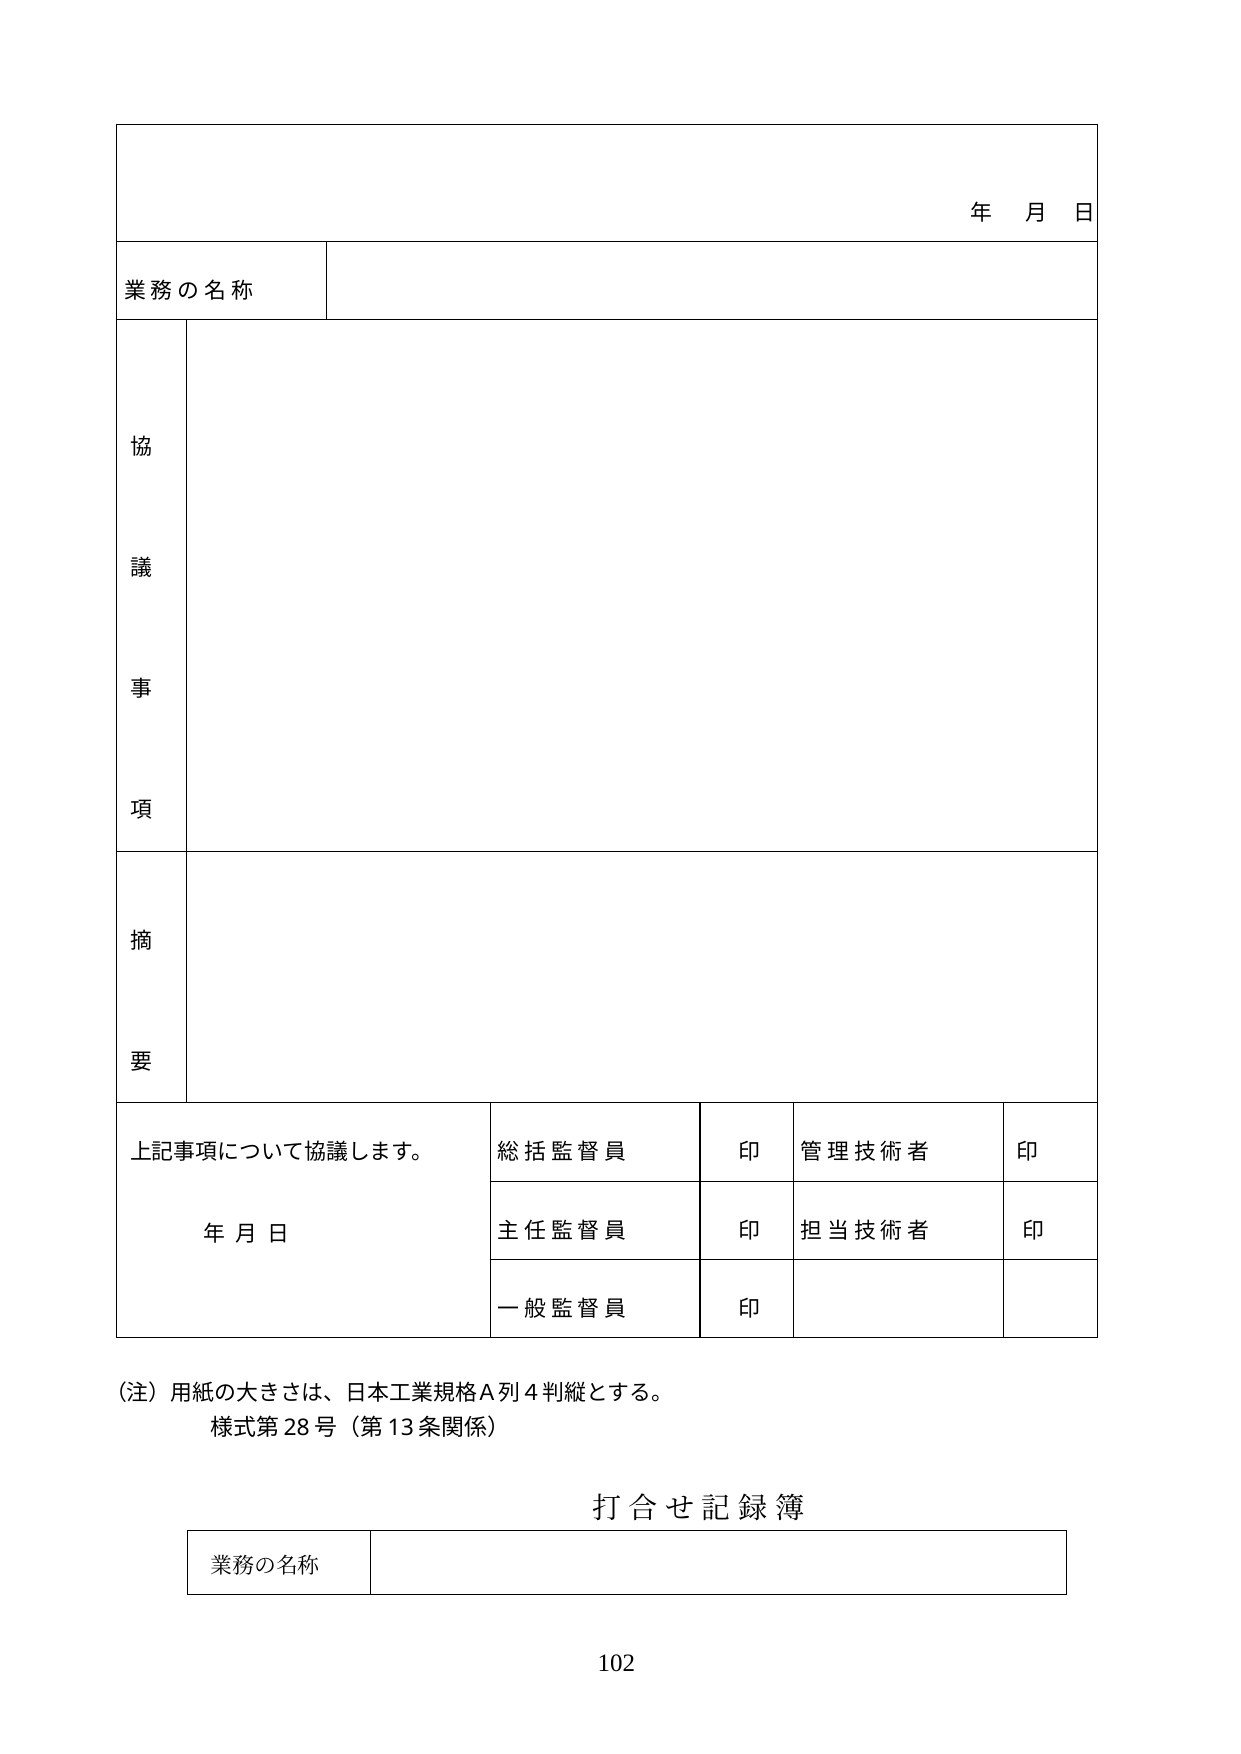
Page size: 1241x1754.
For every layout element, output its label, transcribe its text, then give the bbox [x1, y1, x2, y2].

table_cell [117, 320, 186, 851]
text （注）用紙の大きさは、日本工業規格Ａ列４判縦とする。 [105, 1375, 1144, 1406]
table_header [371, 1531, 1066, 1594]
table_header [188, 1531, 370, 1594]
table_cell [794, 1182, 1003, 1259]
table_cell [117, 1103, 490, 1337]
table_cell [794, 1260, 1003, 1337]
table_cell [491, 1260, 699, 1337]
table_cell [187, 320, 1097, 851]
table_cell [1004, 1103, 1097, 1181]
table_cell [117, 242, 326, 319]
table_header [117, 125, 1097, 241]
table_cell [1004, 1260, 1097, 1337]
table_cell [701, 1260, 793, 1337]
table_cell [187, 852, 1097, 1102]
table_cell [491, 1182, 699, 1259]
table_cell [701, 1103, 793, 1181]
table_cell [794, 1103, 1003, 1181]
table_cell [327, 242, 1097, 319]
subtitle 打 合 せ 記 録 簿 [106, 1485, 804, 1527]
text 様式第28号（第13条関係） [210, 1409, 1144, 1443]
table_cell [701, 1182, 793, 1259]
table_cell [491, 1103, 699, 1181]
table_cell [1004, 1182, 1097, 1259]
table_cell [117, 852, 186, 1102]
